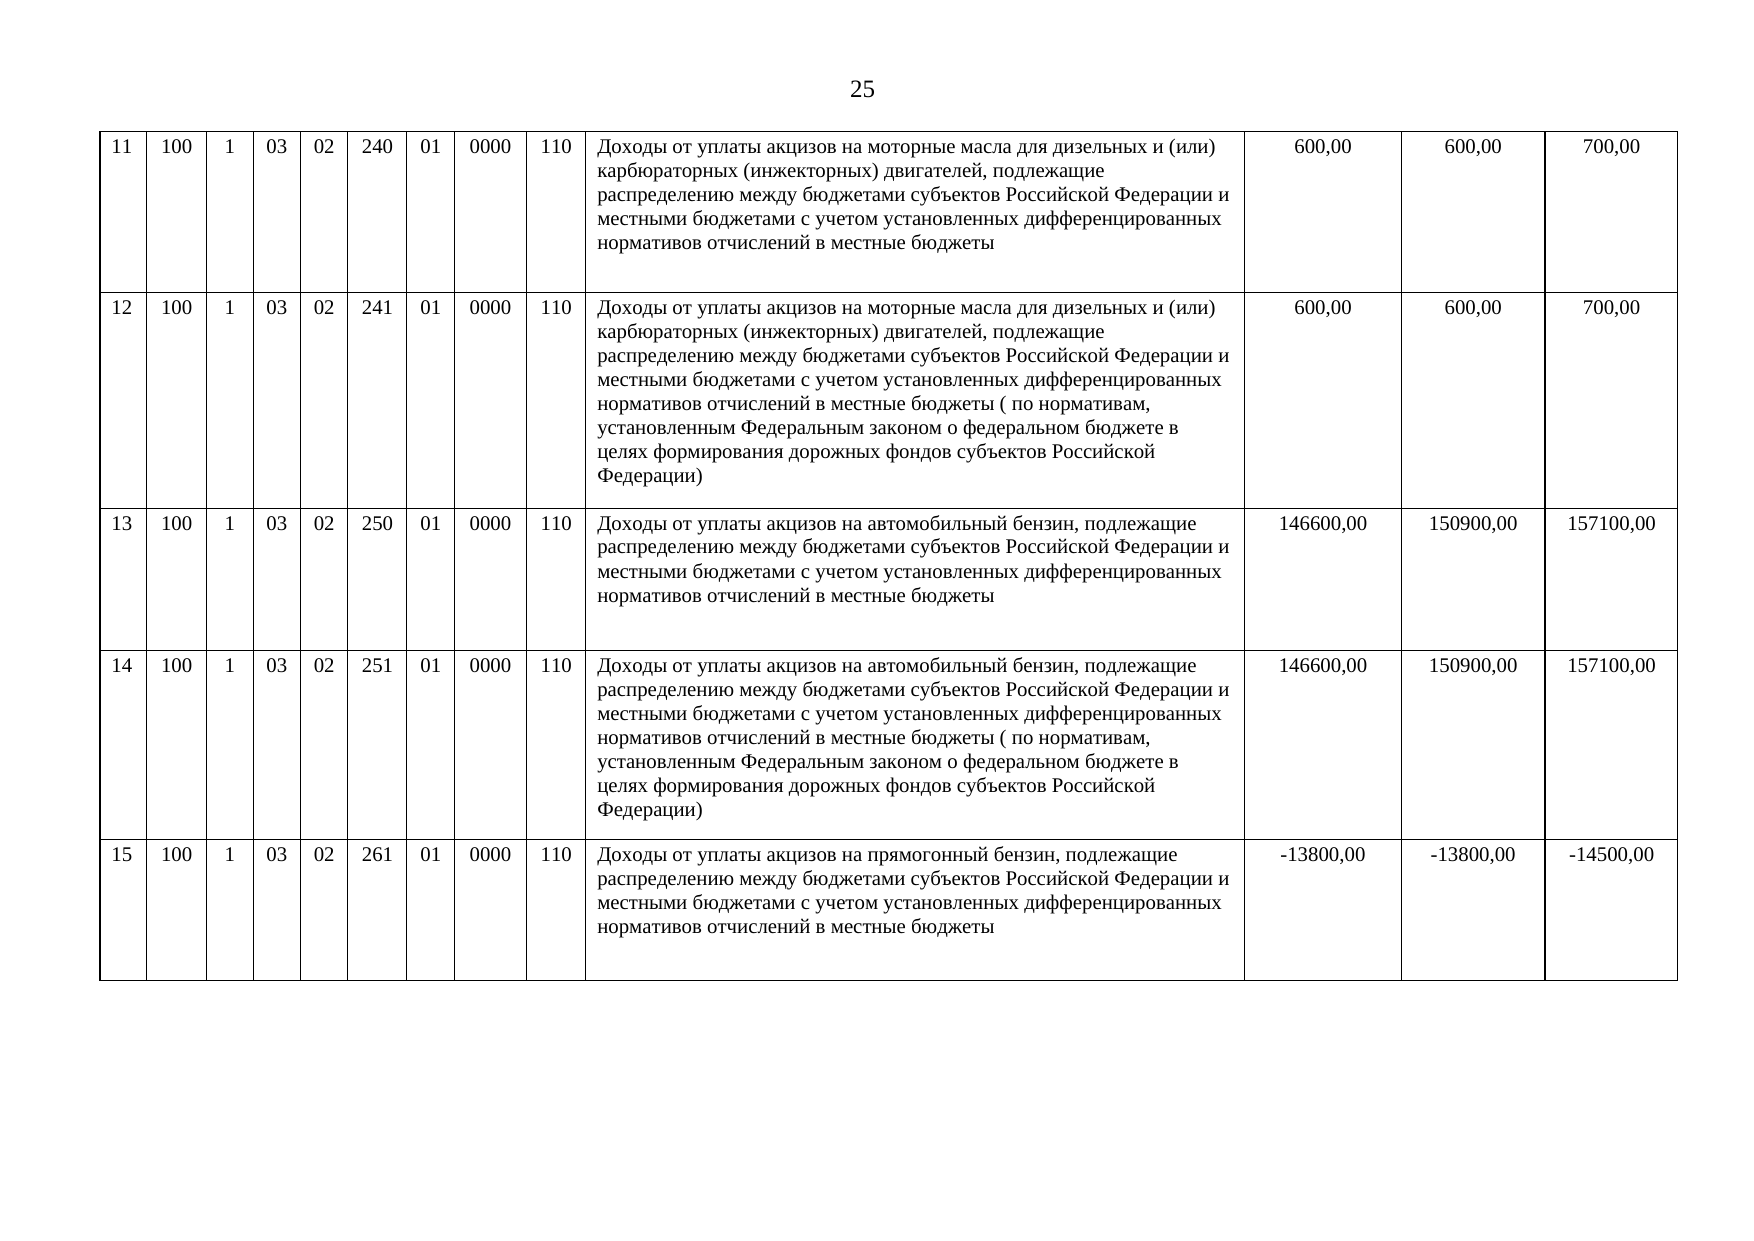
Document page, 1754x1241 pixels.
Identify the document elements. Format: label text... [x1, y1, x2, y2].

table_cell 146600,00 [1245, 509, 1401, 650]
table_cell 0000 [455, 509, 526, 650]
table_cell 157100,00 [1546, 509, 1677, 650]
table_cell 110 [527, 132, 585, 292]
table_cell -13800,00 [1402, 840, 1544, 980]
table_cell 110 [527, 651, 585, 839]
table_cell 01 [407, 840, 454, 980]
table_cell 100 [147, 840, 206, 980]
table_cell 02 [301, 132, 347, 292]
table_cell Доходы от уплаты акцизов на автомобильный бензин, подлежащие распределению между бюджетами субъектов Российской Федерации и местными бюджетами с учетом установленных дифференцированных нормативов отчислений в местные бюджеты [586, 509, 1244, 650]
table_cell 02 [301, 840, 347, 980]
table_cell 0000 [455, 293, 526, 508]
table_cell 02 [301, 651, 347, 839]
table_cell 146600,00 [1245, 651, 1401, 839]
table_cell Доходы от уплаты акцизов на моторные масла для дизельных и (или) карбюраторных (инжекторных) двигателей, подлежащие распределению между бюджетами субъектов Российской Федерации и местными бюджетами с учетом установленных дифференцированных нормативов отчислений в местные бюджеты [586, 132, 1244, 292]
table_cell 01 [407, 293, 454, 508]
table_cell 03 [254, 293, 300, 508]
table_cell 02 [301, 509, 347, 650]
table_cell 110 [527, 293, 585, 508]
table_cell 157100,00 [1546, 651, 1677, 839]
table_cell 03 [254, 651, 300, 839]
table_cell 700,00 [1546, 132, 1677, 292]
table_cell 02 [301, 293, 347, 508]
table_cell 600,00 [1245, 293, 1401, 508]
table_cell 110 [527, 840, 585, 980]
table_cell 150900,00 [1402, 651, 1544, 839]
table_cell 1 [207, 293, 253, 508]
table_cell 13 [101, 509, 146, 650]
table_cell 600,00 [1402, 293, 1544, 508]
table_cell 251 [348, 651, 406, 839]
table_cell 240 [348, 132, 406, 292]
table_cell 0000 [455, 651, 526, 839]
table_cell 100 [147, 293, 206, 508]
table_cell 01 [407, 651, 454, 839]
table_cell 600,00 [1245, 132, 1401, 292]
table_cell 0000 [455, 132, 526, 292]
table_cell 11 [101, 132, 146, 292]
table_cell 110 [527, 509, 585, 650]
table_cell 03 [254, 132, 300, 292]
table_cell 15 [101, 840, 146, 980]
table_cell 261 [348, 840, 406, 980]
table_cell Доходы от уплаты акцизов на автомобильный бензин, подлежащие распределению между бюджетами субъектов Российской Федерации и местными бюджетами с учетом установленных дифференцированных нормативов отчислений в местные бюджеты ( по нормативам, установленным Федеральным законом о федеральном бюджете в целях формирования дорожных фондов субъектов Российской Федерации) [586, 651, 1244, 839]
table_cell 14 [101, 651, 146, 839]
table_cell 1 [207, 132, 253, 292]
table_cell 700,00 [1546, 293, 1677, 508]
table_cell 01 [407, 132, 454, 292]
table_cell 241 [348, 293, 406, 508]
table_cell 0000 [455, 840, 526, 980]
table_cell 100 [147, 509, 206, 650]
table_cell -14500,00 [1546, 840, 1677, 980]
table_cell 1 [207, 509, 253, 650]
table_cell Доходы от уплаты акцизов на прямогонный бензин, подлежащие распределению между бюджетами субъектов Российской Федерации и местными бюджетами с учетом установленных дифференцированных нормативов отчислений в местные бюджеты [586, 840, 1244, 980]
table_cell 1 [207, 840, 253, 980]
table_cell 01 [407, 509, 454, 650]
table_cell 12 [101, 293, 146, 508]
table_cell -13800,00 [1245, 840, 1401, 980]
table_cell 250 [348, 509, 406, 650]
table_cell Доходы от уплаты акцизов на моторные масла для дизельных и (или) карбюраторных (инжекторных) двигателей, подлежащие распределению между бюджетами субъектов Российской Федерации и местными бюджетами с учетом установленных дифференцированных нормативов отчислений в местные бюджеты ( по нормативам, установленным Федеральным законом о федеральном бюджете в целях формирования дорожных фондов субъектов Российской Федерации) [586, 293, 1244, 508]
table_cell 600,00 [1402, 132, 1544, 292]
table_cell 100 [147, 651, 206, 839]
table_cell 03 [254, 840, 300, 980]
table_cell 150900,00 [1402, 509, 1544, 650]
table_cell 1 [207, 651, 253, 839]
table_cell 100 [147, 132, 206, 292]
table_cell 03 [254, 509, 300, 650]
